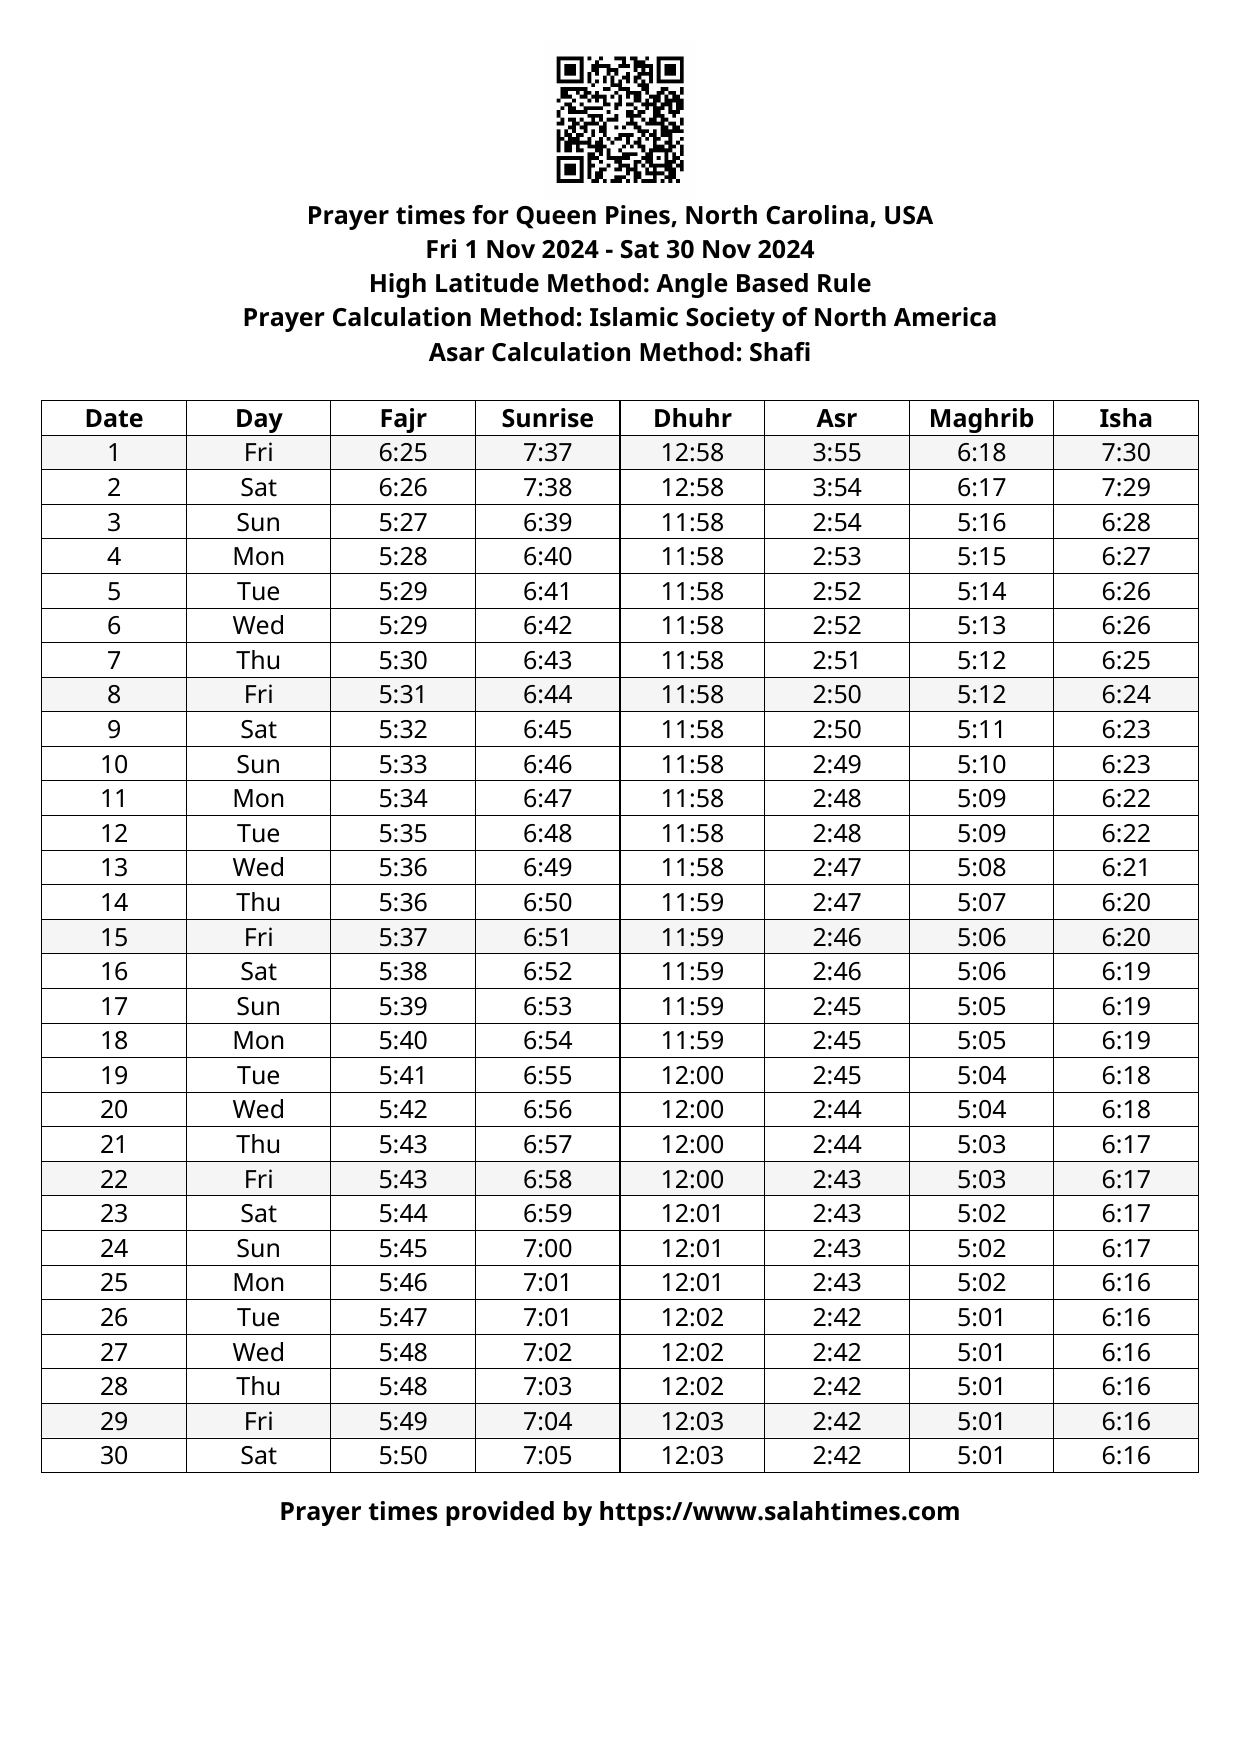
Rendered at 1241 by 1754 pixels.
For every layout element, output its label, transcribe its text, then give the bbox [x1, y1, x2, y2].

table_cell Wed [187, 609, 330, 642]
table_cell Sun [187, 1231, 330, 1264]
table_cell 11:58 [621, 505, 764, 538]
table_cell Mon [187, 1266, 330, 1299]
table_cell 6 [42, 609, 186, 642]
table_cell 6:18 [1054, 1058, 1198, 1092]
table_cell Sun [187, 747, 330, 780]
table_cell 6:20 [1054, 920, 1198, 953]
table_cell 5:50 [331, 1439, 475, 1472]
table_cell 5:27 [331, 505, 475, 538]
table_cell 2:50 [765, 678, 909, 711]
table_cell 10 [42, 747, 186, 780]
table_cell Fri [187, 920, 330, 953]
table_cell 6:55 [476, 1058, 619, 1092]
table_cell 6:54 [476, 1024, 619, 1057]
table_cell 11:59 [621, 1024, 764, 1057]
table_cell 5:01 [910, 1300, 1053, 1334]
table_cell 5:05 [910, 989, 1053, 1022]
table_cell 6:23 [1054, 747, 1198, 780]
table_cell 2:45 [765, 1058, 909, 1092]
table_header Fajr [331, 401, 475, 434]
table_cell Fri [187, 1404, 330, 1437]
table_cell 5:45 [331, 1231, 475, 1264]
table_cell Tue [187, 1058, 330, 1092]
table_cell 2:49 [765, 747, 909, 780]
table_cell 2:42 [765, 1335, 909, 1368]
table_cell 5:13 [910, 609, 1053, 642]
table_cell 12:03 [621, 1404, 764, 1437]
table_cell Sat [187, 1439, 330, 1472]
table_cell 2:54 [765, 505, 909, 538]
text Fri 1 Nov 2024 - Sat 30 Nov 2024 [42, 232, 1198, 266]
table_cell 7:01 [476, 1300, 619, 1334]
table_cell Wed [187, 1093, 330, 1126]
table_cell Sat [187, 712, 330, 746]
picture [542, 41, 699, 198]
table_cell Sat [187, 470, 330, 504]
table_cell 15 [42, 920, 186, 953]
table_cell 2:47 [765, 851, 909, 884]
table_cell 12:01 [621, 1266, 764, 1299]
table_cell Fri [187, 436, 330, 469]
table_cell 5:06 [910, 954, 1053, 988]
table_cell 1 [42, 436, 186, 469]
table_cell 6:25 [1054, 643, 1198, 677]
table_cell 5:01 [910, 1335, 1053, 1368]
table_cell 12:02 [621, 1335, 764, 1368]
table_cell 6:16 [1054, 1369, 1198, 1403]
table_cell 5:37 [331, 920, 475, 953]
table_cell 5:29 [331, 609, 475, 642]
table_cell 12:58 [621, 470, 764, 504]
table_cell 6:44 [476, 678, 619, 711]
table_cell 6:41 [476, 574, 619, 607]
table_cell 5:15 [910, 539, 1053, 573]
table_cell 2:43 [765, 1196, 909, 1230]
table_cell 8 [42, 678, 186, 711]
table_cell 2:42 [765, 1300, 909, 1334]
table_cell 6:45 [476, 712, 619, 746]
table_cell 6:57 [476, 1127, 619, 1161]
table_cell Thu [187, 1369, 330, 1403]
table_cell 5:11 [910, 712, 1053, 746]
table_cell 6:43 [476, 643, 619, 677]
table_cell 5:43 [331, 1162, 475, 1195]
table_cell 5:04 [910, 1093, 1053, 1126]
table_cell 6:39 [476, 505, 619, 538]
table_cell 6:17 [1054, 1231, 1198, 1264]
table_cell 11:58 [621, 609, 764, 642]
table_cell 6:17 [1054, 1196, 1198, 1230]
table_cell 7:00 [476, 1231, 619, 1264]
table_cell 5:36 [331, 885, 475, 919]
table_cell 30 [42, 1439, 186, 1472]
table_cell Sun [187, 505, 330, 538]
table_cell 6:26 [331, 470, 475, 504]
table_cell Wed [187, 1335, 330, 1368]
table_cell 2:48 [765, 781, 909, 815]
table_cell 11:59 [621, 885, 764, 919]
table_cell 6:16 [1054, 1404, 1198, 1437]
table_cell 7:30 [1054, 436, 1198, 469]
table_cell 12:01 [621, 1231, 764, 1264]
table_cell 11:58 [621, 574, 764, 607]
table_header Sunrise [476, 401, 619, 434]
table_cell 5:09 [910, 781, 1053, 815]
table_cell 21 [42, 1127, 186, 1161]
table_cell 4 [42, 539, 186, 573]
table_cell 2:46 [765, 954, 909, 988]
table_cell 28 [42, 1369, 186, 1403]
table_cell 6:22 [1054, 816, 1198, 849]
table_cell 5:03 [910, 1162, 1053, 1195]
table_cell 2:42 [765, 1404, 909, 1437]
table_cell 5:08 [910, 851, 1053, 884]
table_cell 14 [42, 885, 186, 919]
table_cell 6:53 [476, 989, 619, 1022]
table_cell 5:47 [331, 1300, 475, 1334]
table_cell 5:34 [331, 781, 475, 815]
table_cell 2:51 [765, 643, 909, 677]
table_cell 11:59 [621, 920, 764, 953]
table_cell Fri [187, 1162, 330, 1195]
table_cell 5:39 [331, 989, 475, 1022]
table_cell 3 [42, 505, 186, 538]
table_cell 5:46 [331, 1266, 475, 1299]
table_cell Fri [187, 678, 330, 711]
table_cell 5:01 [910, 1439, 1053, 1472]
text Prayer times provided by https://www.salahtimes.com [42, 1494, 1198, 1528]
table_header Maghrib [910, 401, 1053, 434]
text Prayer Calculation Method: Islamic Society of North America [42, 300, 1198, 334]
table_cell 6:52 [476, 954, 619, 988]
table_cell 2:53 [765, 539, 909, 573]
table_cell 13 [42, 851, 186, 884]
table_cell 6:24 [1054, 678, 1198, 711]
table_cell 11 [42, 781, 186, 815]
table_cell Tue [187, 1300, 330, 1334]
table_cell 11:59 [621, 989, 764, 1022]
table_cell 5:28 [331, 539, 475, 573]
table_cell 6:17 [1054, 1162, 1198, 1195]
table_cell 5:31 [331, 678, 475, 711]
table_cell 5:33 [331, 747, 475, 780]
table_cell 6:51 [476, 920, 619, 953]
table_cell 12:02 [621, 1369, 764, 1403]
table_cell 7:01 [476, 1266, 619, 1299]
table_cell 6:47 [476, 781, 619, 815]
table_cell 7:05 [476, 1439, 619, 1472]
table_cell 5:44 [331, 1196, 475, 1230]
table_cell 6:26 [1054, 574, 1198, 607]
table_cell 2:52 [765, 574, 909, 607]
table_cell 6:46 [476, 747, 619, 780]
table_cell Mon [187, 781, 330, 815]
table_cell 2:47 [765, 885, 909, 919]
table_cell 6:19 [1054, 1024, 1198, 1057]
table_cell 6:49 [476, 851, 619, 884]
table_cell 6:59 [476, 1196, 619, 1230]
table_cell 6:42 [476, 609, 619, 642]
table_header Date [42, 401, 186, 434]
table_header Isha [1054, 401, 1198, 434]
table_cell 27 [42, 1335, 186, 1368]
table_cell 5:41 [331, 1058, 475, 1092]
table_header Asr [765, 401, 909, 434]
table_cell 16 [42, 954, 186, 988]
table_cell 2:42 [765, 1439, 909, 1472]
table_cell 5:42 [331, 1093, 475, 1126]
table_cell 5:40 [331, 1024, 475, 1057]
table_cell 29 [42, 1404, 186, 1437]
table_cell 7:29 [1054, 470, 1198, 504]
table_cell 7:03 [476, 1369, 619, 1403]
table_cell 26 [42, 1300, 186, 1334]
table_cell 6:16 [1054, 1335, 1198, 1368]
table_cell 6:58 [476, 1162, 619, 1195]
table_cell 2:50 [765, 712, 909, 746]
table_cell 5 [42, 574, 186, 607]
table_cell 5:02 [910, 1266, 1053, 1299]
table_header Dhuhr [621, 401, 764, 434]
table_cell 6:22 [1054, 781, 1198, 815]
table_cell 18 [42, 1024, 186, 1057]
table_cell 12:00 [621, 1162, 764, 1195]
table_cell Thu [187, 885, 330, 919]
table_cell 12:00 [621, 1127, 764, 1161]
table_cell 2:45 [765, 989, 909, 1022]
table_cell 7:38 [476, 470, 619, 504]
table_cell 2:43 [765, 1266, 909, 1299]
table_cell 5:04 [910, 1058, 1053, 1092]
table_cell 3:54 [765, 470, 909, 504]
table_cell 5:36 [331, 851, 475, 884]
table_cell 7 [42, 643, 186, 677]
table_cell 2:48 [765, 816, 909, 849]
table_cell 6:50 [476, 885, 619, 919]
table_cell 5:01 [910, 1404, 1053, 1437]
table_cell 5:07 [910, 885, 1053, 919]
table_cell Sat [187, 954, 330, 988]
table_cell 7:37 [476, 436, 619, 469]
table_cell 6:18 [1054, 1093, 1198, 1126]
table_cell Thu [187, 1127, 330, 1161]
table_cell 12:58 [621, 436, 764, 469]
table_cell 5:03 [910, 1127, 1053, 1161]
table_cell 5:09 [910, 816, 1053, 849]
table_cell 6:28 [1054, 505, 1198, 538]
table_cell 11:58 [621, 851, 764, 884]
table_cell 17 [42, 989, 186, 1022]
table_cell 2:52 [765, 609, 909, 642]
table_cell Tue [187, 574, 330, 607]
text Asar Calculation Method: Shafi [42, 334, 1198, 368]
table_cell 5:06 [910, 920, 1053, 953]
table_cell 5:01 [910, 1369, 1053, 1403]
table_cell 5:02 [910, 1231, 1053, 1264]
table_cell 25 [42, 1266, 186, 1299]
table_cell 2 [42, 470, 186, 504]
table_cell 2:45 [765, 1024, 909, 1057]
table_cell 5:12 [910, 678, 1053, 711]
table_cell 24 [42, 1231, 186, 1264]
table_cell 6:16 [1054, 1439, 1198, 1472]
table_cell 6:48 [476, 816, 619, 849]
table_cell 5:49 [331, 1404, 475, 1437]
table_cell 5:35 [331, 816, 475, 849]
table_cell 11:58 [621, 781, 764, 815]
table_cell 11:58 [621, 712, 764, 746]
table_cell 6:26 [1054, 609, 1198, 642]
table_cell 6:18 [910, 436, 1053, 469]
table_cell 6:25 [331, 436, 475, 469]
table_header Day [187, 401, 330, 434]
text Prayer times for Queen Pines, North Carolina, USA [42, 198, 1198, 232]
text High Latitude Method: Angle Based Rule [42, 266, 1198, 300]
table_cell 6:23 [1054, 712, 1198, 746]
table_cell 5:30 [331, 643, 475, 677]
table_cell 5:48 [331, 1369, 475, 1403]
table_cell 2:43 [765, 1162, 909, 1195]
table_cell 5:43 [331, 1127, 475, 1161]
table_cell 2:43 [765, 1231, 909, 1264]
table_cell 5:48 [331, 1335, 475, 1368]
table_cell 6:19 [1054, 989, 1198, 1022]
table_cell 7:02 [476, 1335, 619, 1368]
table_cell Mon [187, 1024, 330, 1057]
table_cell 5:14 [910, 574, 1053, 607]
table_cell 6:16 [1054, 1266, 1198, 1299]
table_cell 12:02 [621, 1300, 764, 1334]
table_cell 5:16 [910, 505, 1053, 538]
table_cell 5:38 [331, 954, 475, 988]
table_cell 20 [42, 1093, 186, 1126]
table_cell 11:58 [621, 678, 764, 711]
table_cell 23 [42, 1196, 186, 1230]
table_cell 9 [42, 712, 186, 746]
table_cell 6:19 [1054, 954, 1198, 988]
table_cell 7:04 [476, 1404, 619, 1437]
table_cell 6:27 [1054, 539, 1198, 573]
table_cell 6:21 [1054, 851, 1198, 884]
table_cell 2:42 [765, 1369, 909, 1403]
table_cell 6:40 [476, 539, 619, 573]
table_cell 6:17 [910, 470, 1053, 504]
table_cell 5:10 [910, 747, 1053, 780]
table_cell 6:17 [1054, 1127, 1198, 1161]
table_cell 2:44 [765, 1127, 909, 1161]
table_cell 12:00 [621, 1058, 764, 1092]
table_cell 5:29 [331, 574, 475, 607]
table_cell 12:01 [621, 1196, 764, 1230]
table_cell 5:05 [910, 1024, 1053, 1057]
table_cell 2:46 [765, 920, 909, 953]
table_cell 5:12 [910, 643, 1053, 677]
table_cell 22 [42, 1162, 186, 1195]
table_cell 11:58 [621, 643, 764, 677]
table_cell 5:02 [910, 1196, 1053, 1230]
table_cell 12 [42, 816, 186, 849]
table_cell 11:59 [621, 954, 764, 988]
table_cell Tue [187, 816, 330, 849]
table_cell 5:32 [331, 712, 475, 746]
table_cell 12:00 [621, 1093, 764, 1126]
table_cell Thu [187, 643, 330, 677]
table_cell 11:58 [621, 816, 764, 849]
table_cell 11:58 [621, 747, 764, 780]
table_cell 6:56 [476, 1093, 619, 1126]
table_cell 6:16 [1054, 1300, 1198, 1334]
table_cell 12:03 [621, 1439, 764, 1472]
table_cell 11:58 [621, 539, 764, 573]
table_cell 3:55 [765, 436, 909, 469]
table_cell Sat [187, 1196, 330, 1230]
table_cell Wed [187, 851, 330, 884]
table_cell Sun [187, 989, 330, 1022]
table_cell Mon [187, 539, 330, 573]
table_cell 19 [42, 1058, 186, 1092]
table_cell 6:20 [1054, 885, 1198, 919]
table_cell 2:44 [765, 1093, 909, 1126]
